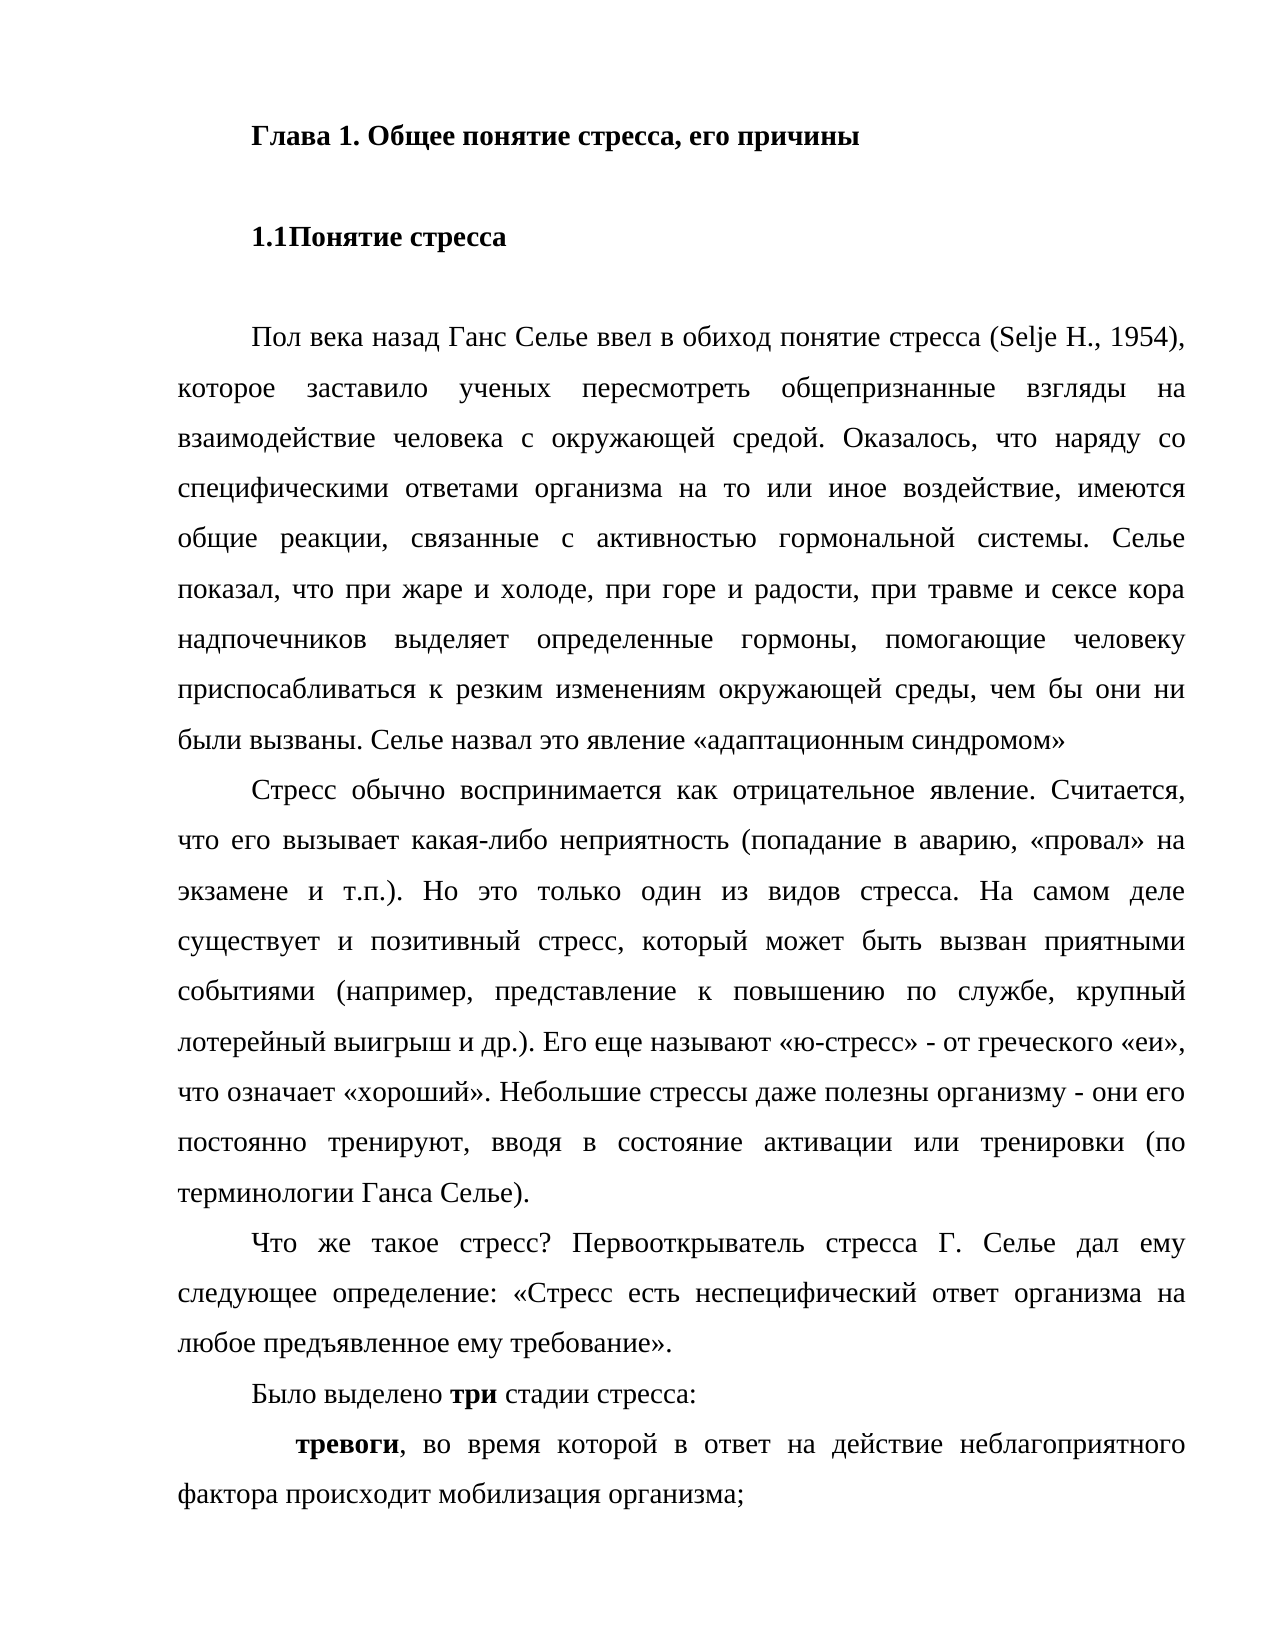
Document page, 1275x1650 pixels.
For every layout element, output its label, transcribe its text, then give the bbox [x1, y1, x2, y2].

text Пол века назад Ганс Селье ввел в обиход понятие стресса (Selje H., 1954), которое заставило ученых пересмотреть общепризнанные взгляды на взаимодействие человека с окружающей средой. Оказалось, что наряду со специфическими ответами организма на то или иное воздействие, имеются общие реакции, связанные с активностью гормональной системы. Селье показал, что при жаре и холоде, при горе и радости, при травме и сексе кора надпочечников выделяет определенные гормоны, помогающие человеку приспосабливаться к резким изменениям окружающей среды, чем бы они ни были вызваны. Селье назвал это явление «адаптационным синдромом» [177, 319, 1186, 755]
text тревоги, во время которой в ответ на действие неблагоприятного фактора происходит мобилизация организма; [177, 1426, 1186, 1510]
text Было выделено три стадии стресса: [177, 1376, 1186, 1409]
text Что же такое стресс? Первооткрыватель стресса Г. Селье дал ему следующее определение: «Стресс есть неспецифический ответ организма на любое предъявленное ему требование». [177, 1225, 1186, 1359]
text Стресс обычно воспринимается как отрицательное явление. Считается, что его вызывает какая-либо неприятность (попадание в аварию, «провал» на экзамене и т.п.). Но это только один из видов стресса. На самом деле существует и позитивный стресс, который может быть вызван приятными событиями (например, представление к повышению по службе, крупный лотерейный выигрыш и др.). Его еще называют «ю-стресс» - от греческого «еи», что означает «хороший». Небольшие стрессы даже полезны организму - они его постоянно тренируют, вводя в состояние активации или тренировки (по терминологии Ганса Селье). [177, 772, 1186, 1208]
text 1.1 Понятие стресса [177, 219, 1186, 252]
text Глава 1. Общее понятие стресса, его причины [177, 118, 1186, 152]
